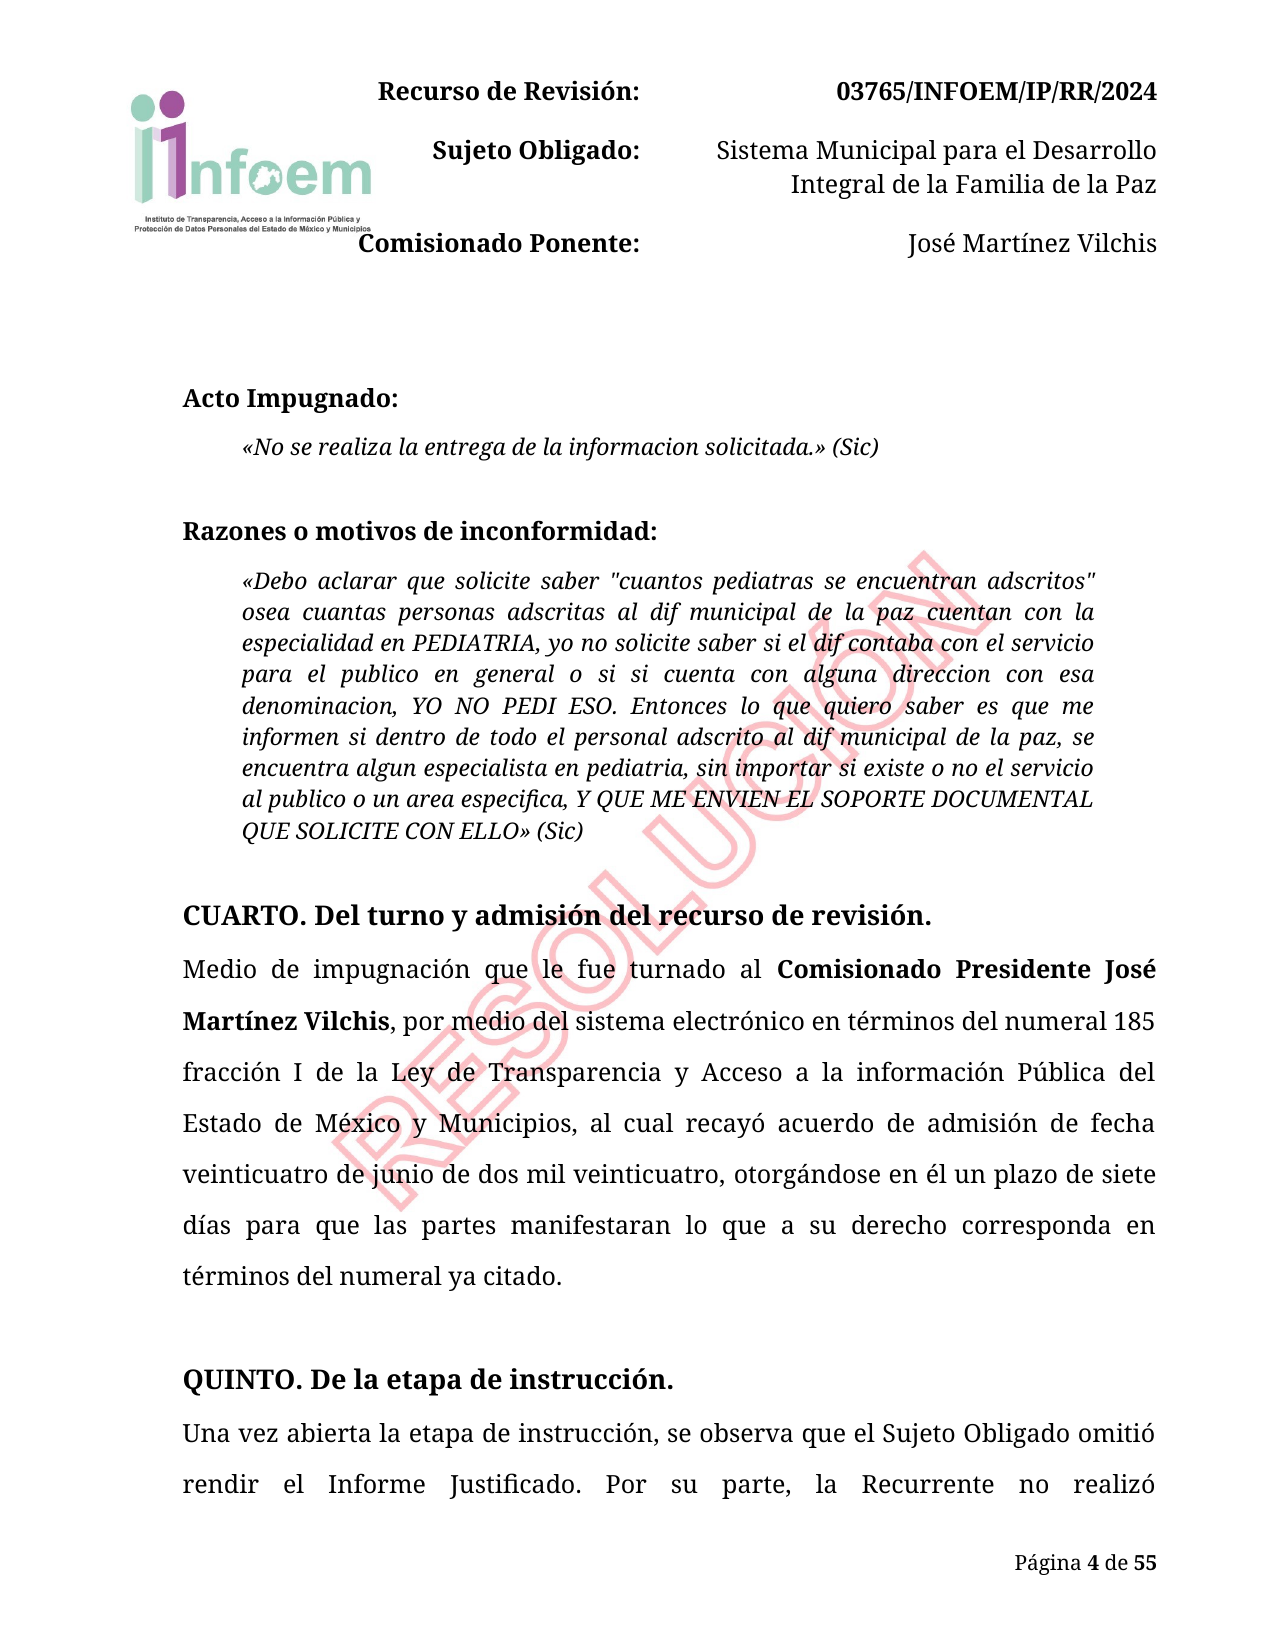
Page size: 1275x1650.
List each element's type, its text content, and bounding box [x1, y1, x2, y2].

text Acto Impugnado: [182, 380, 1157, 414]
text Razones o motivos de inconformidad: [182, 513, 1157, 548]
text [182, 1416, 1157, 1501]
text «No se realiza la entrega de la informacion solicitada.» (Sic) [242, 431, 1098, 462]
subtitle CUARTO. Del turno y admisión del recurso de revisión. [182, 897, 1157, 934]
picture [11, 30, 1275, 1650]
text «Debo aclarar que solicite saber "cuantos pediatras se encuentran adscritos" osea cuantas personas adscritas al dif municipal de la paz cuentan con la especialidad en PEDIATRIA, yo no solicite saber si el dif contaba con el servicio para el publico en general o si si cuenta con alguna direccion con esa denominacion, YO NO PEDI ESO. Entonces lo que quiero saber es que me informen si dentro de todo el personal adscrito al dif municipal de la paz, se encuentra algun especialista en pediatria, sin importar si existe o no el servicio al publico o un area especifica, Y QUE ME ENVIEN EL SOPORTE DOCUMENTAL QUE SOLICITE CON ELLO» (Sic) [242, 564, 1098, 846]
subtitle QUINTO. De la etapa de instrucción. [182, 1361, 1157, 1397]
text Medio de impugnación que le fue turnado al Comisionado Presidente José Martínez Vilchis, por medio del sistema electrónico en términos del numeral 185 fracción I de la Ley de Transparencia y Acceso a la información Pública del Estado de México y Municipios, al cual recayó acuerdo de admisión de fecha veinticuatro de junio de dos mil veinticuatro, otorgándose en él un plazo de siete días para que las partes manifestaran lo que a su derecho corresponda en términos del numeral ya citado. [182, 952, 1157, 1292]
